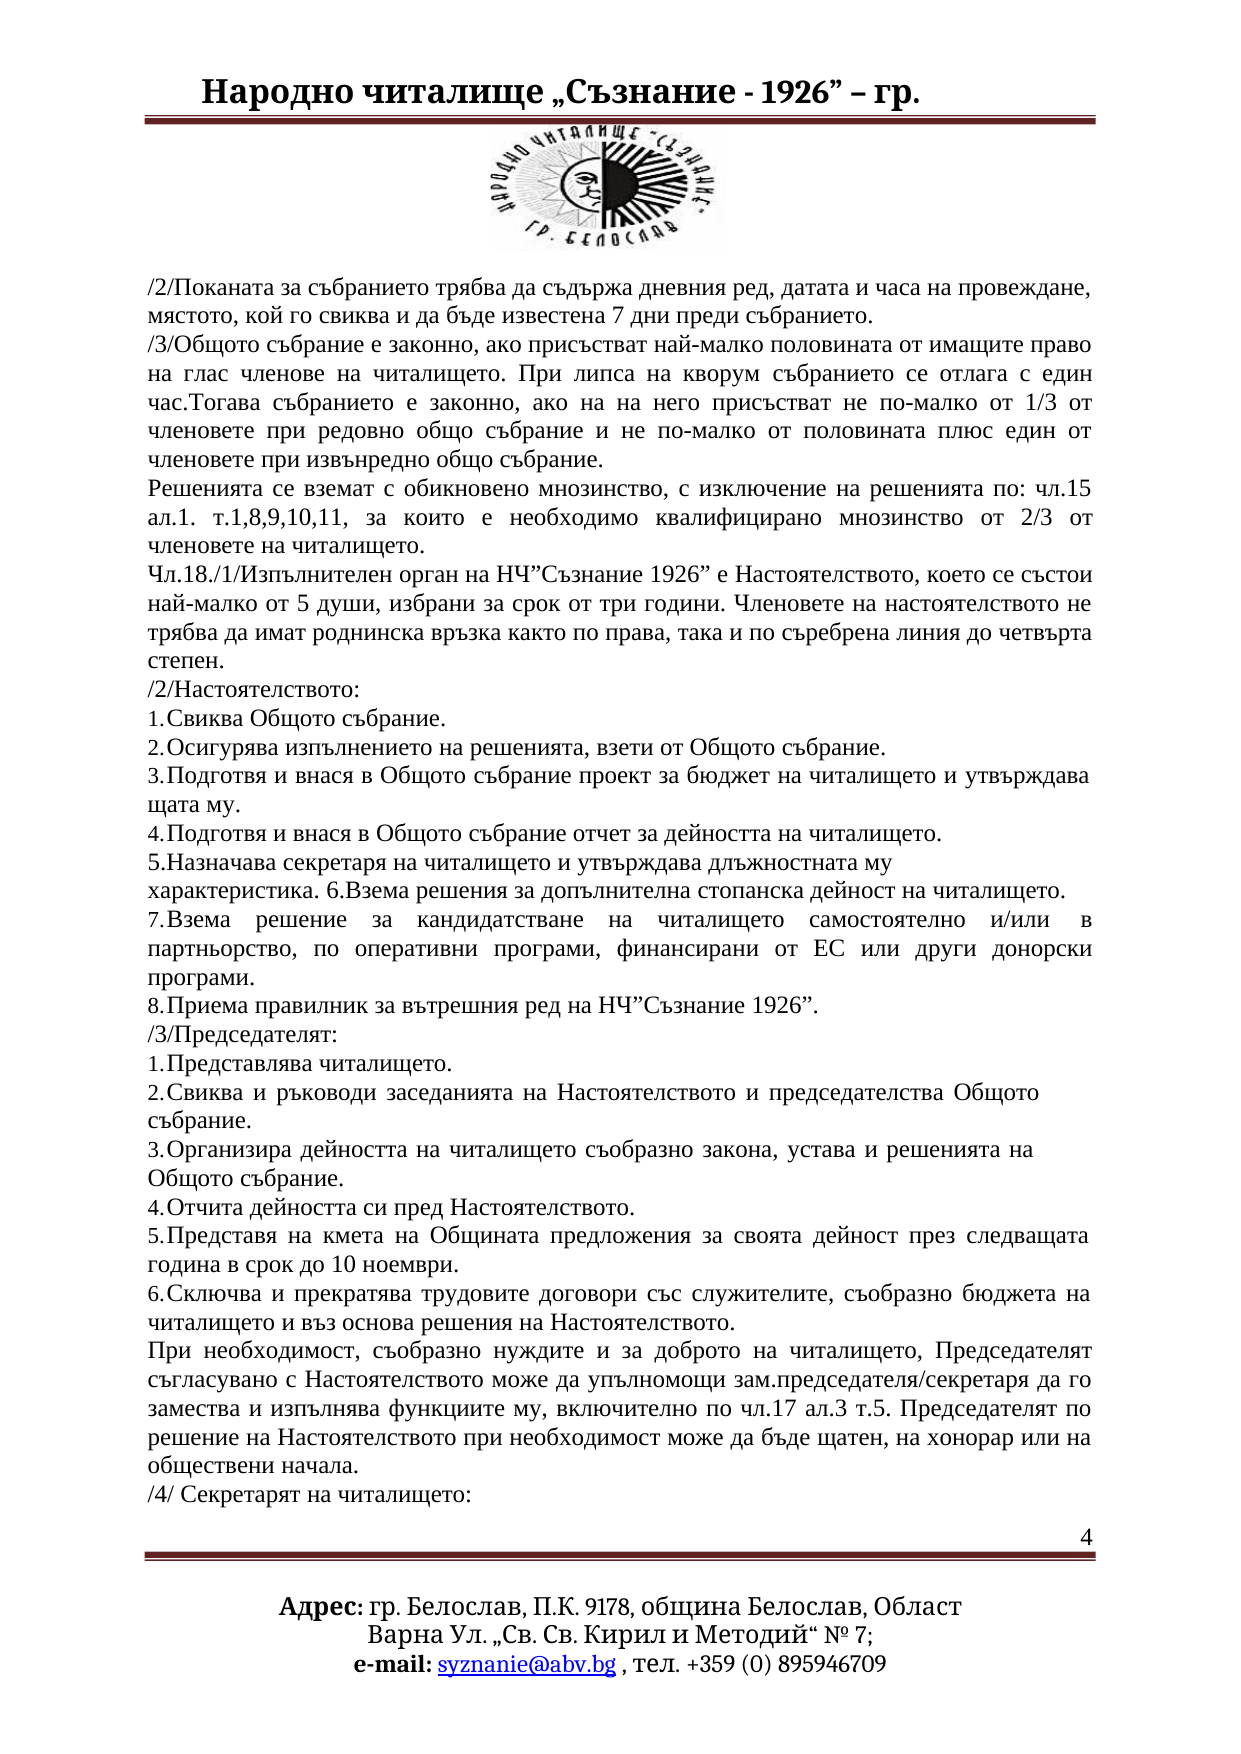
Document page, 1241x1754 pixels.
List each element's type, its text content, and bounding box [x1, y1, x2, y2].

list Организира дейността на читалището съобразно закона, устава и решенията на Общото събрание. [147, 1134, 1092, 1192]
list Взема решение за кандидатстване на читалището самостоятелно и/или в партньорство, по оперативни програми, финансирани от ЕС или други донорски програми. [147, 904, 1093, 990]
text /3/Председателят: [147, 1019, 1105, 1048]
list Приема правилник за вътрешния ред на НЧ”Съзнание 1926”. [147, 990, 1105, 1019]
picture [490, 125, 727, 251]
text /3/Общото събрание е законно, ако присъстват най-малко половината от имащите право на глас членове на читалището. При липса на кворум събранието се отлага с един час.Тогава събранието е законно, ако на на него присъстват не по-малко от 1/3 от членовете при редовно общо събрание и не по-малко от половината плюс един от членовете при извънредно общо събрание. [147, 329, 1093, 473]
list Представлява читалището. [147, 1048, 1105, 1077]
list Свиква Общото събрание. [147, 703, 1105, 732]
list Представя на кмета на Общината предложения за своята дейност през следващата година в срок до 10 ноември. [147, 1221, 1092, 1278]
list Подготвя и внася в Общото събрание отчет за дейността на читалището. 5.Назначава секретаря на читалището и утвърждава длъжностната му характеристика. 6.Взема решения за допълнителна стопанска дейност на читалището. [147, 818, 1070, 904]
text Чл.18./1/Изпълнителен орган на НЧ”Съзнание 1926” е Настоятелството, което се състои най-малко от 5 души, избрани за срок от три години. Членовете на настоятелството не трябва да имат роднинска връзка както по права, така и по съребрена линия до четвърта степен. [147, 559, 1093, 674]
text /4/ Секретарят на читалището: [147, 1479, 1105, 1508]
list Свиква и ръководи заседанията на Настоятелството и председателства Общото събрание. [147, 1077, 1092, 1134]
list Отчита дейността си пред Настоятелството. [147, 1192, 1105, 1220]
text Решенията се вземат с обикновено мнозинство, с изключение на решенията по: чл.15 ал.1. т.1,8,9,10,11, за които е необходимо квалифицирано мнозинство от 2/3 от членовете на читалището. [147, 473, 1093, 559]
text /2/Настоятелството: [147, 674, 1105, 703]
list Сключва и прекратява трудовите договори със служителите, съобразно бюджета на читалището и въз основа решения на Настоятелството. [147, 1278, 1093, 1336]
text /2/Поканата за събранието трябва да съдържа дневния ред, датата и часа на провеждане, мястото, кой го свиква и да бъде известена 7 дни преди събранието. [147, 272, 1092, 329]
text При необходимост, съобразно нуждите и за доброто на читалището, Председателят съгласувано с Настоятелството може да упълномощи зам.председателя/секретаря да го замества и изпълнява функциите му, включително по чл.17 ал.3 т.5. Председателят по решение на Настоятелството при необходимост може да бъде щатен, на хонорар или на обществени начала. [147, 1336, 1093, 1479]
list Подготвя и внася в Общото събрание проект за бюджет на читалището и утвърждава щата му. [147, 760, 1092, 818]
list Осигурява изпълнението на решенията, взети от Общото събрание. [147, 732, 1105, 760]
